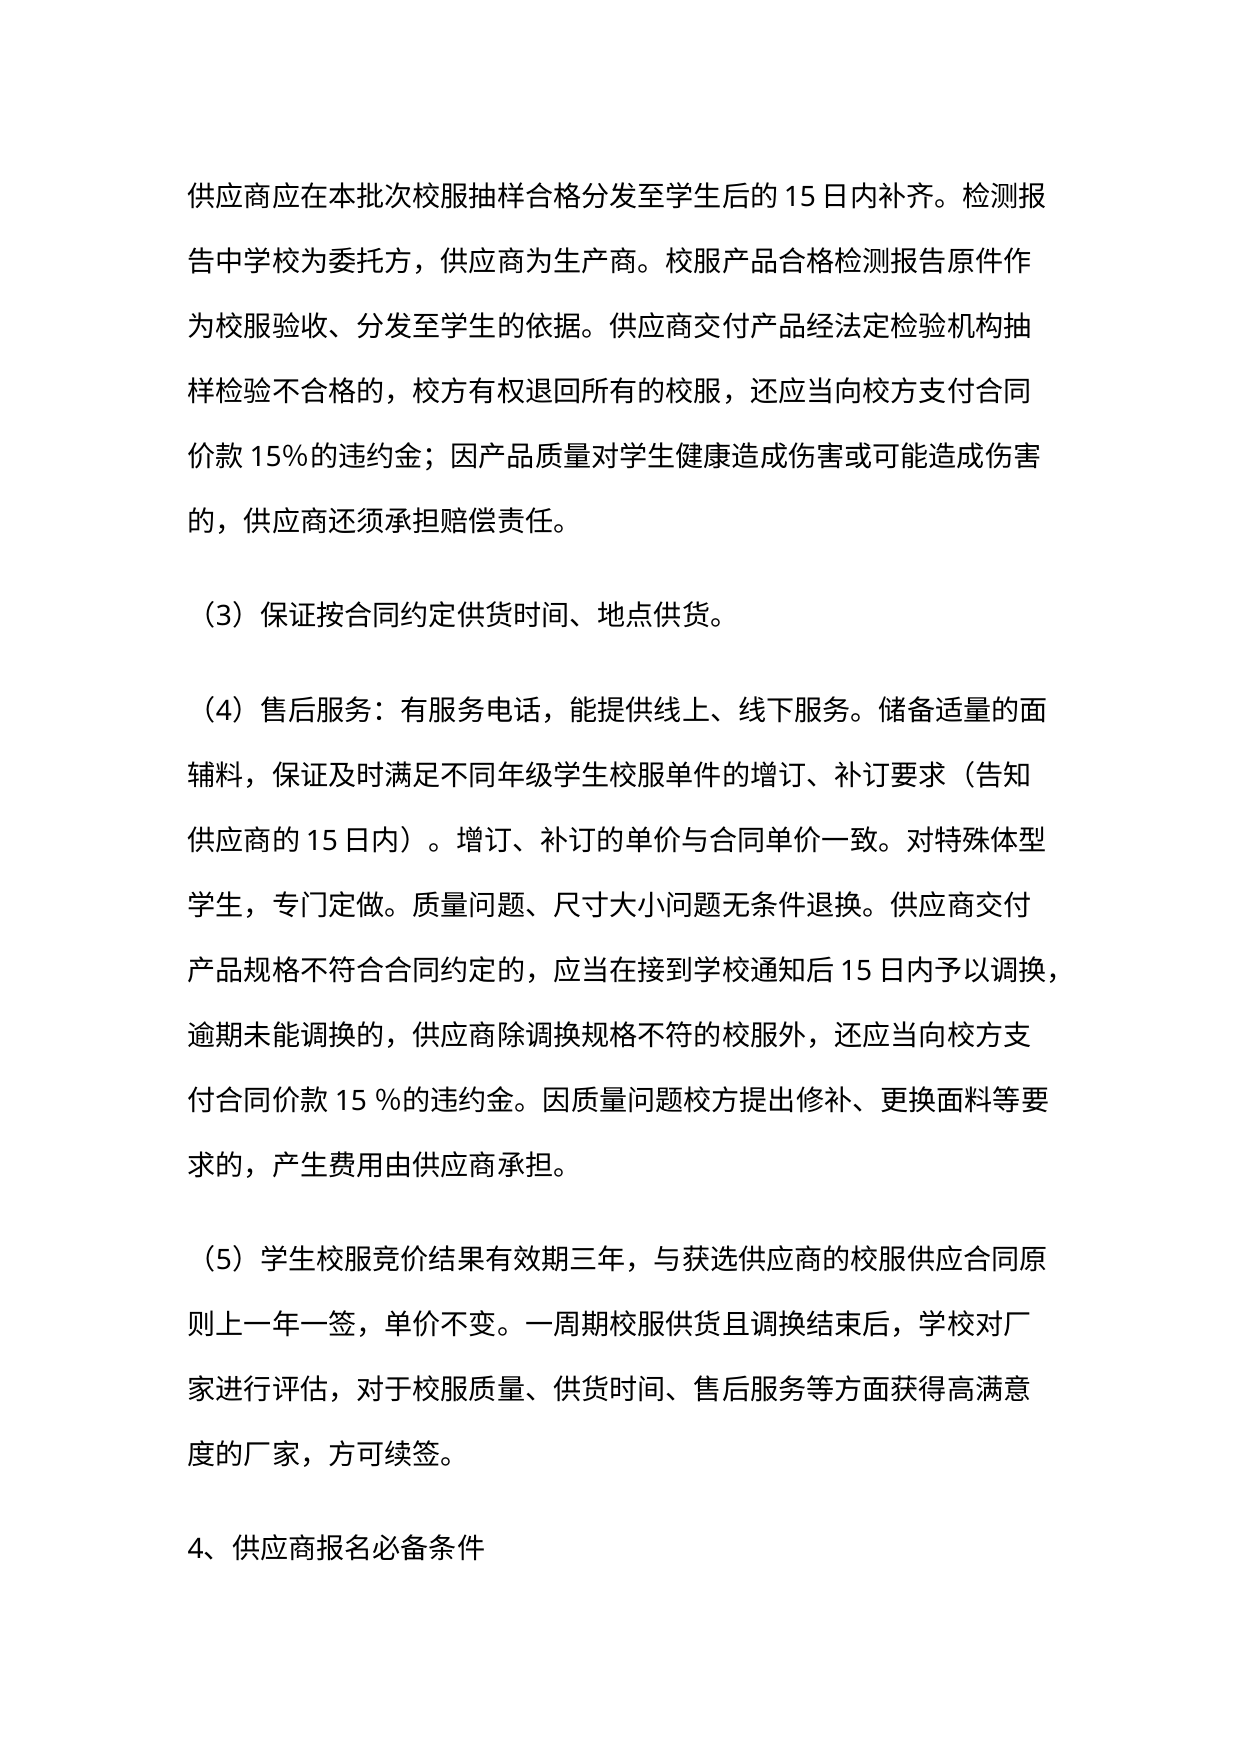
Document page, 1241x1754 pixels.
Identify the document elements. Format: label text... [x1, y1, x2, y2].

text （3）保证按合同约定供货时间、地点供货。 [187, 581, 1053, 646]
text （4）售后服务：有服务电话，能提供线上、线下服务。储备适量的面辅料，保证及时满足不同年级学生校服单件的增订、补订要求（告知供应商的15日内）。增订、补订的单价与合同单价一致。对特殊体型学生，专门定做。质量问题、尺寸大小问题无条件退换。供应商交付产品规格不符合合同约定的，应当在接到学校通知后15日内予以调换，逾期未能调换的，供应商除调换规格不符的校服外，还应当向校方支付合同价款 15 ％的违约金。因质量问题校方提出修补、更换面料等要求的，产生费用由供应商承担。 [187, 675, 1053, 1195]
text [187, 162, 1053, 552]
text 4、供应商报名必备条件 [187, 1514, 1053, 1579]
text （5）学生校服竞价结果有效期三年，与获选供应商的校服供应合同原则上一年一签，单价不变。一周期校服供货且调换结束后，学校对厂家进行评估，对于校服质量、供货时间、售后服务等方面获得高满意度的厂家，方可续签。 [187, 1224, 1053, 1484]
